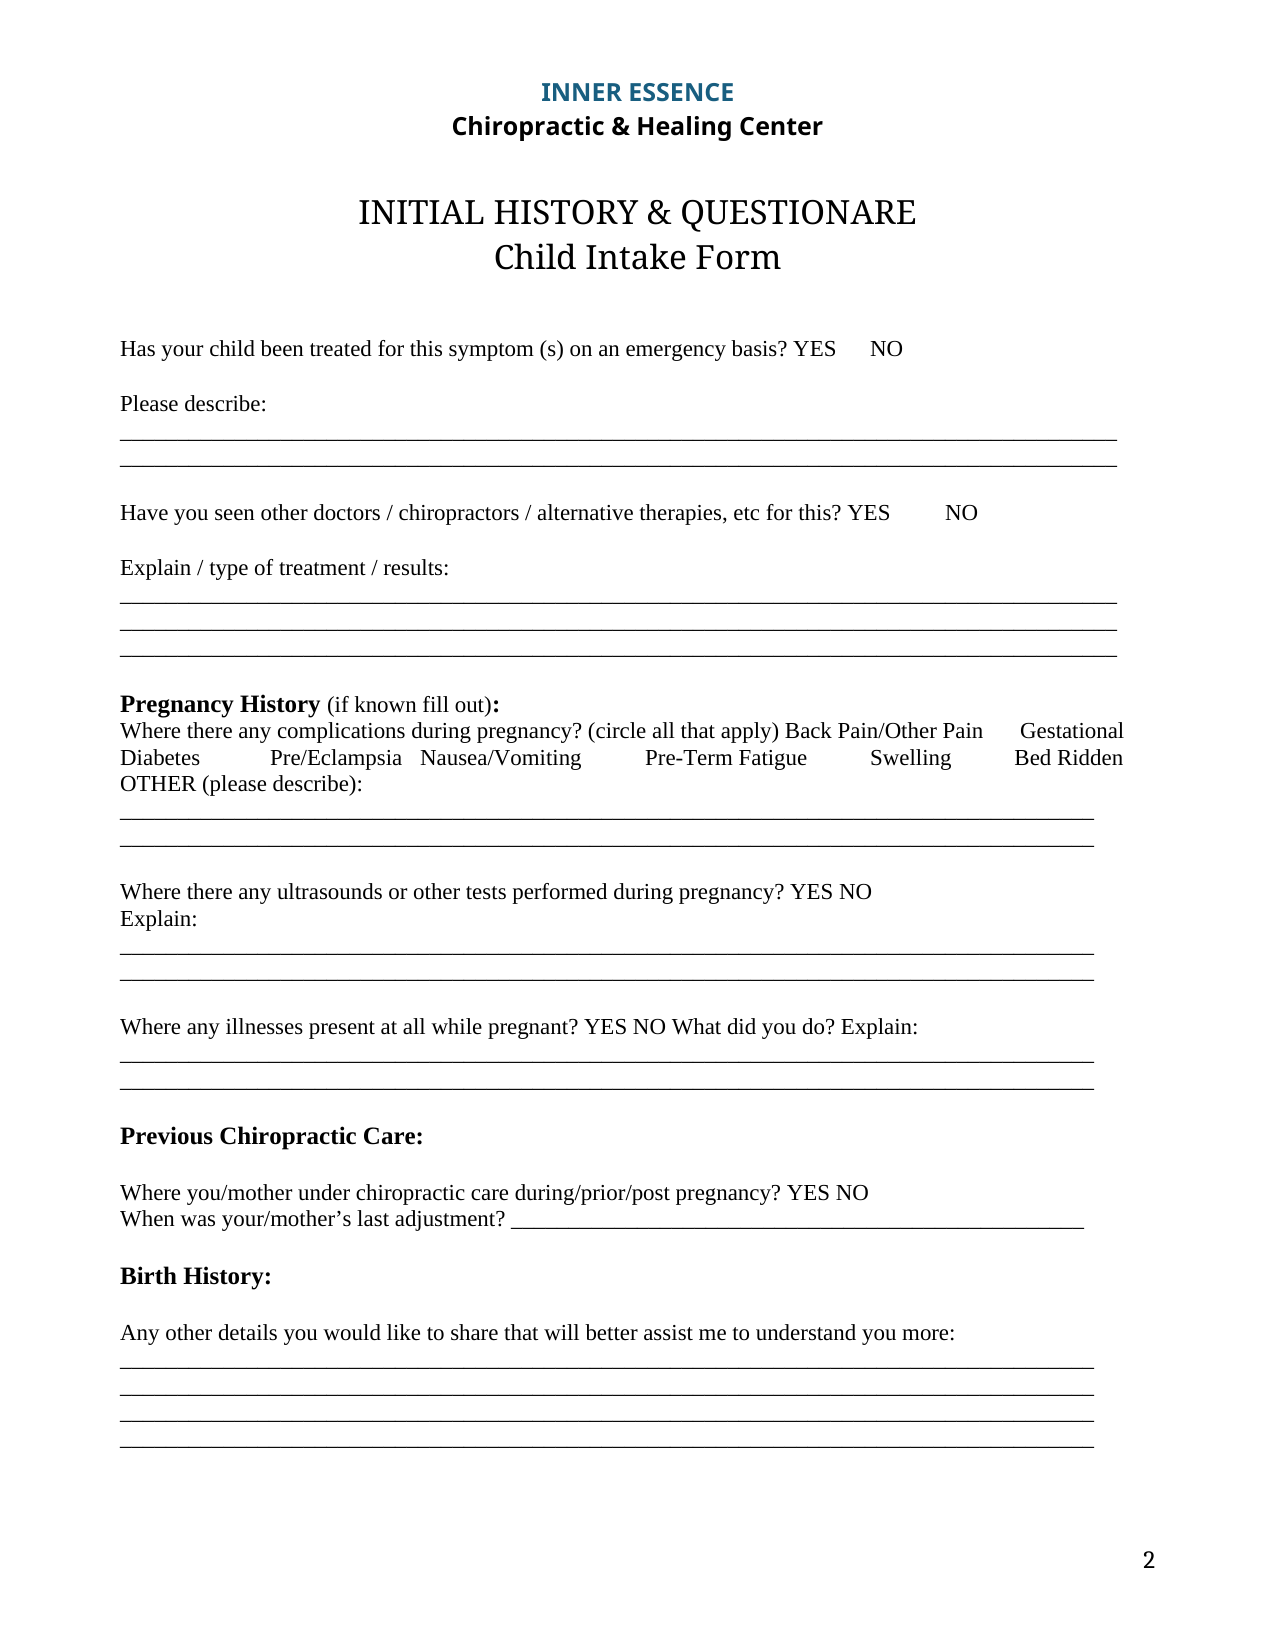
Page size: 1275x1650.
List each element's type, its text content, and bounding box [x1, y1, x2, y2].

text Pregnancy History (if known fill out): Where there any complications during pregnancy? (circle all that apply) Back Pain/Other Pain Gestational Diabetes Pre/Eclampsia Nausea/Vomiting Pre-Term Fatigue Swelling Bed Ridden OTHER (please describe): _____________________________________________________________________________________ _____________________________________________________________________________________ [120, 689, 1155, 849]
text Any other details you would like to share that will better assist me to understand you more: _____________________________________________________________________________________ _____________________________________________________________________________________ _____________________________________________________________________________________ _____________________________________________________________________________________ [120, 1319, 1155, 1451]
text Where there any ultrasounds or other tests performed during pregnancy? YES NO Explain: _____________________________________________________________________________________ _____________________________________________________________________________________ [120, 878, 1155, 984]
text Explain / type of treatment / results: _______________________________________________________________________________________ _______________________________________________________________________________________ _______________________________________________________________________________________ [120, 554, 1155, 659]
text Please describe: _______________________________________________________________________________________ _______________________________________________________________________________________ [120, 390, 1155, 469]
text Previous Chiropractic Care: [120, 1121, 1155, 1150]
text Have you seen other doctors / chiropractors / alternative therapies, etc for this? YES NO [120, 499, 1155, 525]
text Where any illnesses present at all while pregnant? YES NO What did you do? Explain: _____________________________________________________________________________________ _____________________________________________________________________________________ [120, 1013, 1155, 1092]
text Has your child been treated for this symptom (s) on an emergency basis? YES NO [120, 335, 1155, 361]
text Where you/mother under chiropractic care during/prior/post pregnancy? YES NO When was your/mother’s last adjustment? __________________________________________________ [120, 1179, 1155, 1232]
text Birth History: [120, 1261, 1155, 1290]
